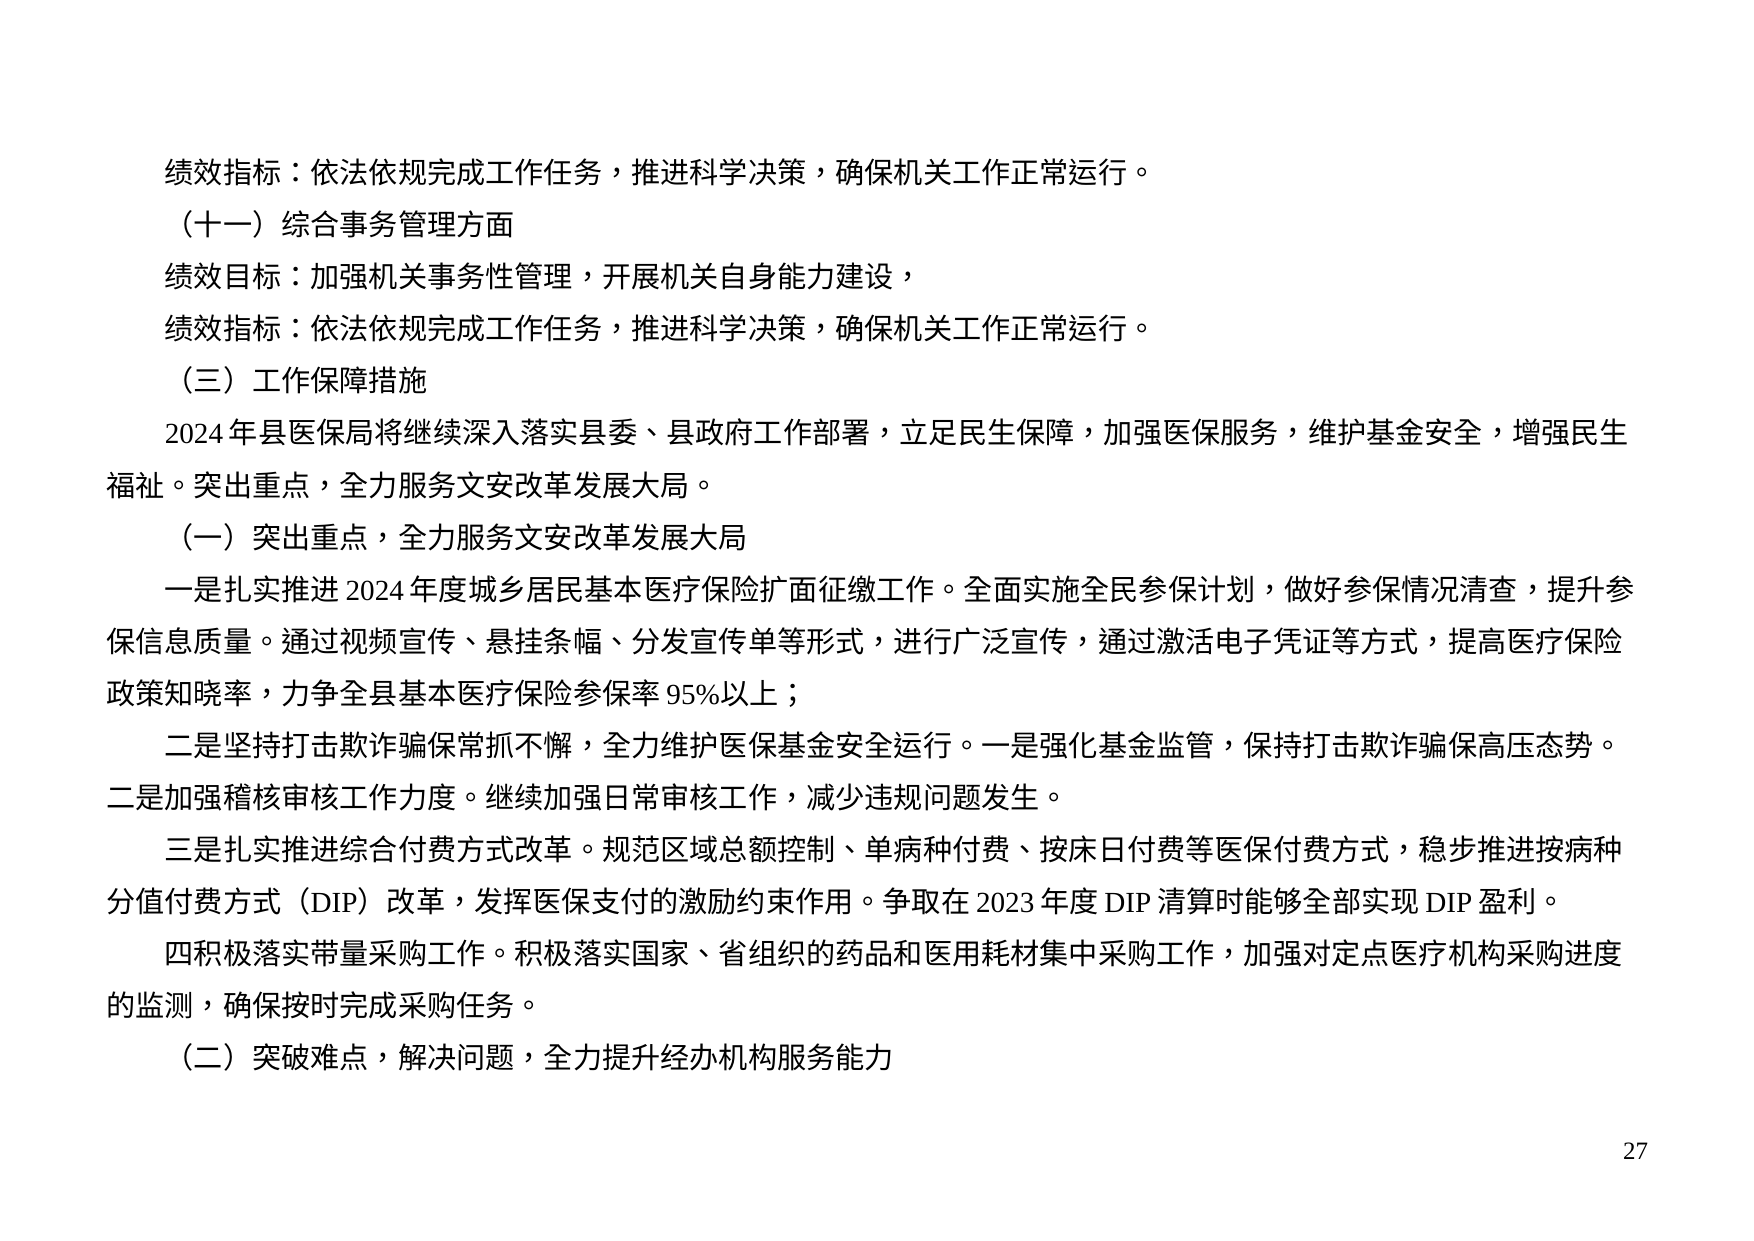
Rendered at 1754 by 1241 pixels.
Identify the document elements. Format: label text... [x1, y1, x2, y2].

text 四积极落实带量采购工作。积极落实国家、省组织的药品和医用耗材集中采购工作，加强对定点医疗机构采购进度的监测，确保按时完成采购任务。 [106, 923, 1648, 1027]
text （三）工作保障措施 [106, 350, 1648, 402]
text （十一）综合事务管理方面 [106, 194, 1648, 246]
text 绩效目标：加强机关事务性管理，开展机关自身能力建设， [106, 246, 1648, 298]
text 绩效指标：依法依规完成工作任务，推进科学决策，确保机关工作正常运行。 [106, 142, 1648, 194]
text 三是扎实推进综合付费方式改革。规范区域总额控制、单病种付费、按床日付费等医保付费方式，稳步推进按病种分值付费方式（DIP）改革，发挥医保支付的激励约束作用。争取在2023年度DIP清算时能够全部实现DIP盈利。 [106, 819, 1648, 923]
text 2024年县医保局将继续深入落实县委、县政府工作部署，立足民生保障，加强医保服务，维护基金安全，增强民生福祉。突出重点，全力服务文安改革发展大局。 [106, 402, 1648, 506]
text 二是坚持打击欺诈骗保常抓不懈，全力维护医保基金安全运行。一是强化基金监管，保持打击欺诈骗保高压态势。二是加强稽核审核工作力度。继续加强日常审核工作，减少违规问题发生。 [106, 715, 1648, 819]
text 一是扎实推进2024年度城乡居民基本医疗保险扩面征缴工作。全面实施全民参保计划，做好参保情况清查，提升参保信息质量。通过视频宣传、悬挂条幅、分发宣传单等形式，进行广泛宣传，通过激活电子凭证等方式，提高医疗保险政策知晓率，力争全县基本医疗保险参保率95%以上； [106, 558, 1648, 715]
text （二）突破难点，解决问题，全力提升经办机构服务能力 [106, 1027, 1648, 1079]
text 绩效指标：依法依规完成工作任务，推进科学决策，确保机关工作正常运行。 [106, 298, 1648, 350]
text （一）突出重点，全力服务文安改革发展大局 [106, 506, 1648, 558]
